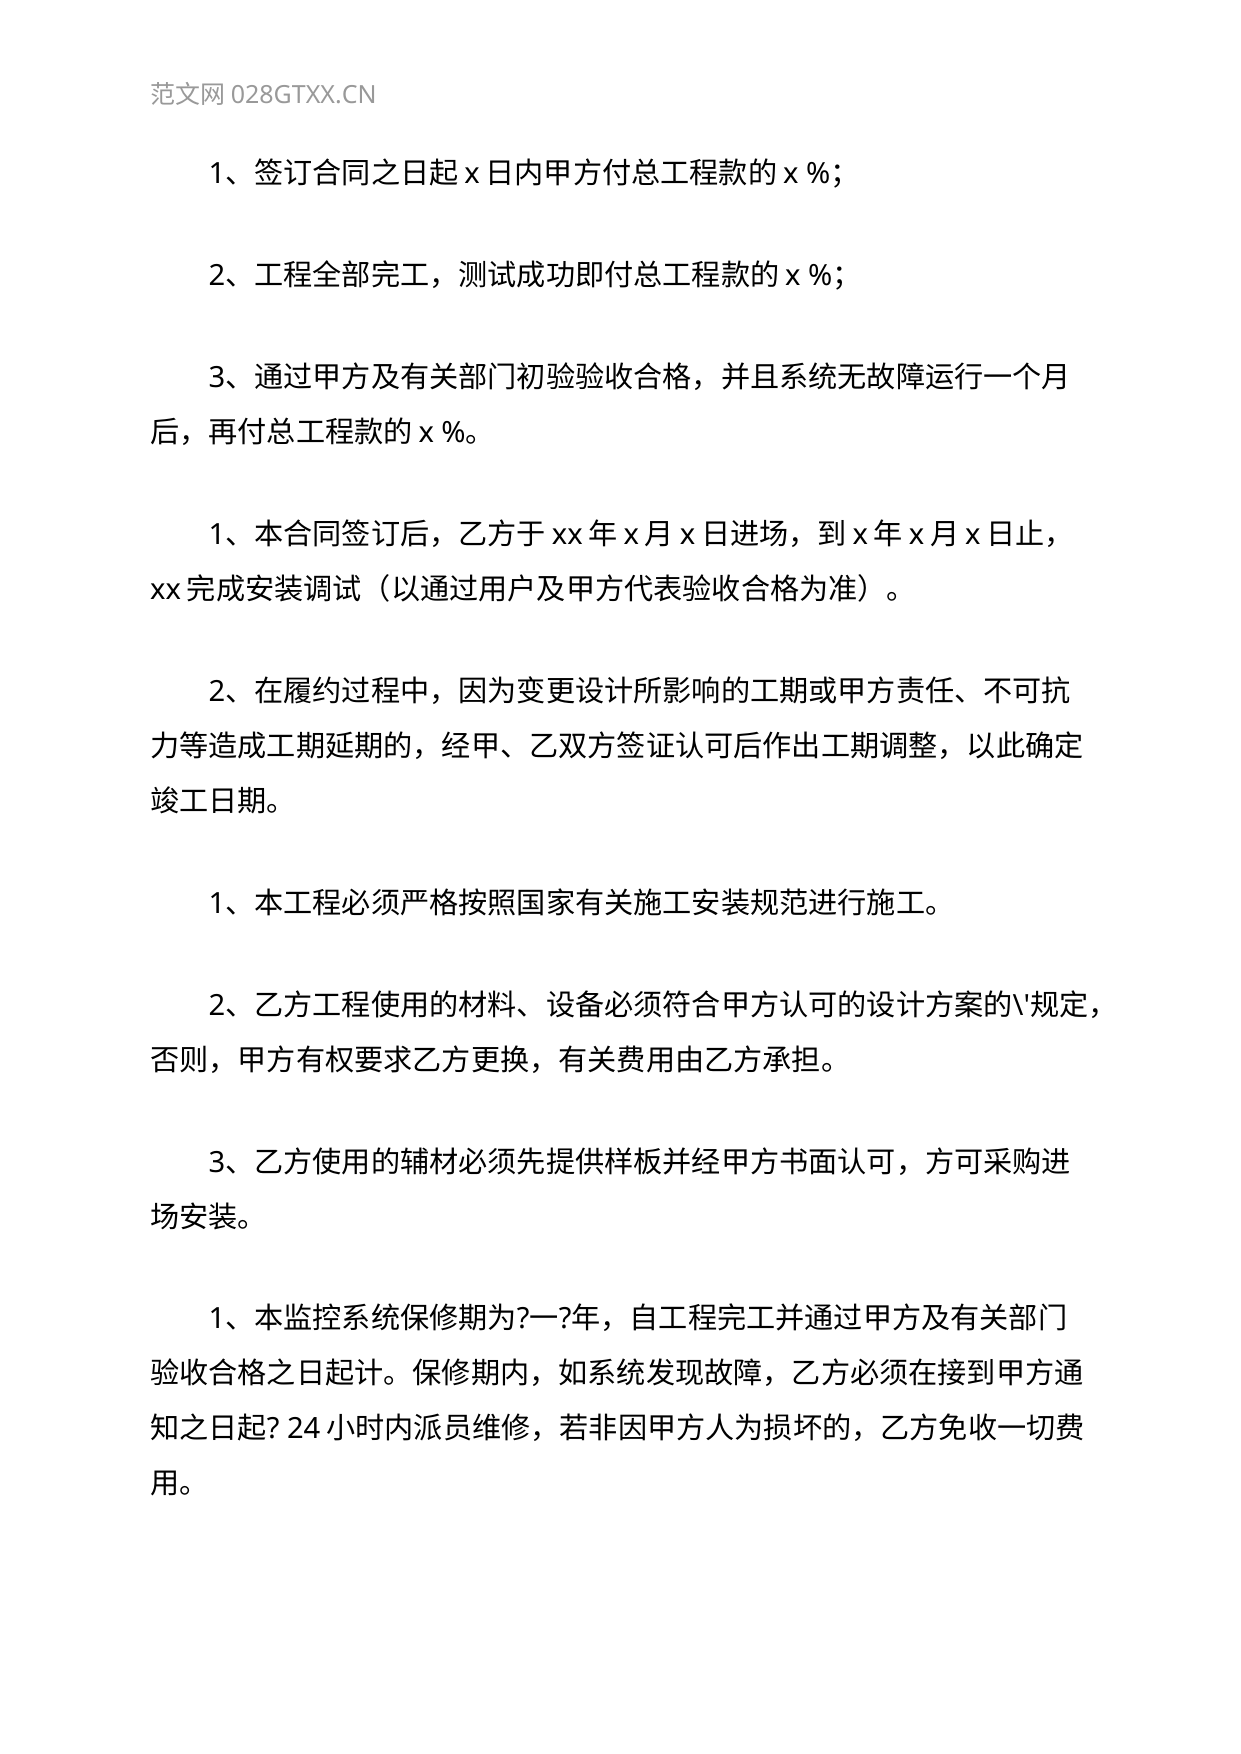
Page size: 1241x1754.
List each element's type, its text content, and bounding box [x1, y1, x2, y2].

text 1、本合同签订后，乙方于xx年x月x日进场，到x年x月x日止，xx完成安装调试（以通过用户及甲方代表验收合格为准）。 [150, 511, 1090, 608]
text 1、签订合同之日起x日内甲方付总工程款的x %； [150, 150, 1090, 192]
text 1、本监控系统保修期为?一?年，自工程完工并通过甲方及有关部门验收合格之日起计。保修期内，如系统发现故障，乙方必须在接到甲方通知之日起? 24小时内派员维修，若非因甲方人为损坏的，乙方免收一切费用。 [150, 1295, 1090, 1502]
text 2、工程全部完工，测试成功即付总工程款的x %； [150, 252, 1090, 294]
text 3、乙方使用的辅材必须先提供样板并经甲方书面认可，方可采购进场安装。 [150, 1138, 1090, 1236]
text 1、本工程必须严格按照国家有关施工安装规范进行施工。 [150, 879, 1090, 922]
text 2、乙方工程使用的材料、设备必须符合甲方认可的设计方案的\'规定，否则，甲方有权要求乙方更换，有关费用由乙方承担。 [150, 982, 1090, 1079]
text 3、通过甲方及有关部门初验验收合格，并且系统无故障运行一个月后，再付总工程款的x %。 [150, 354, 1090, 451]
text 2、在履约过程中，因为变更设计所影响的工期或甲方责任、不可抗力等造成工期延期的，经甲、乙双方签证认可后作出工期调整，以此确定竣工日期。 [150, 668, 1090, 820]
